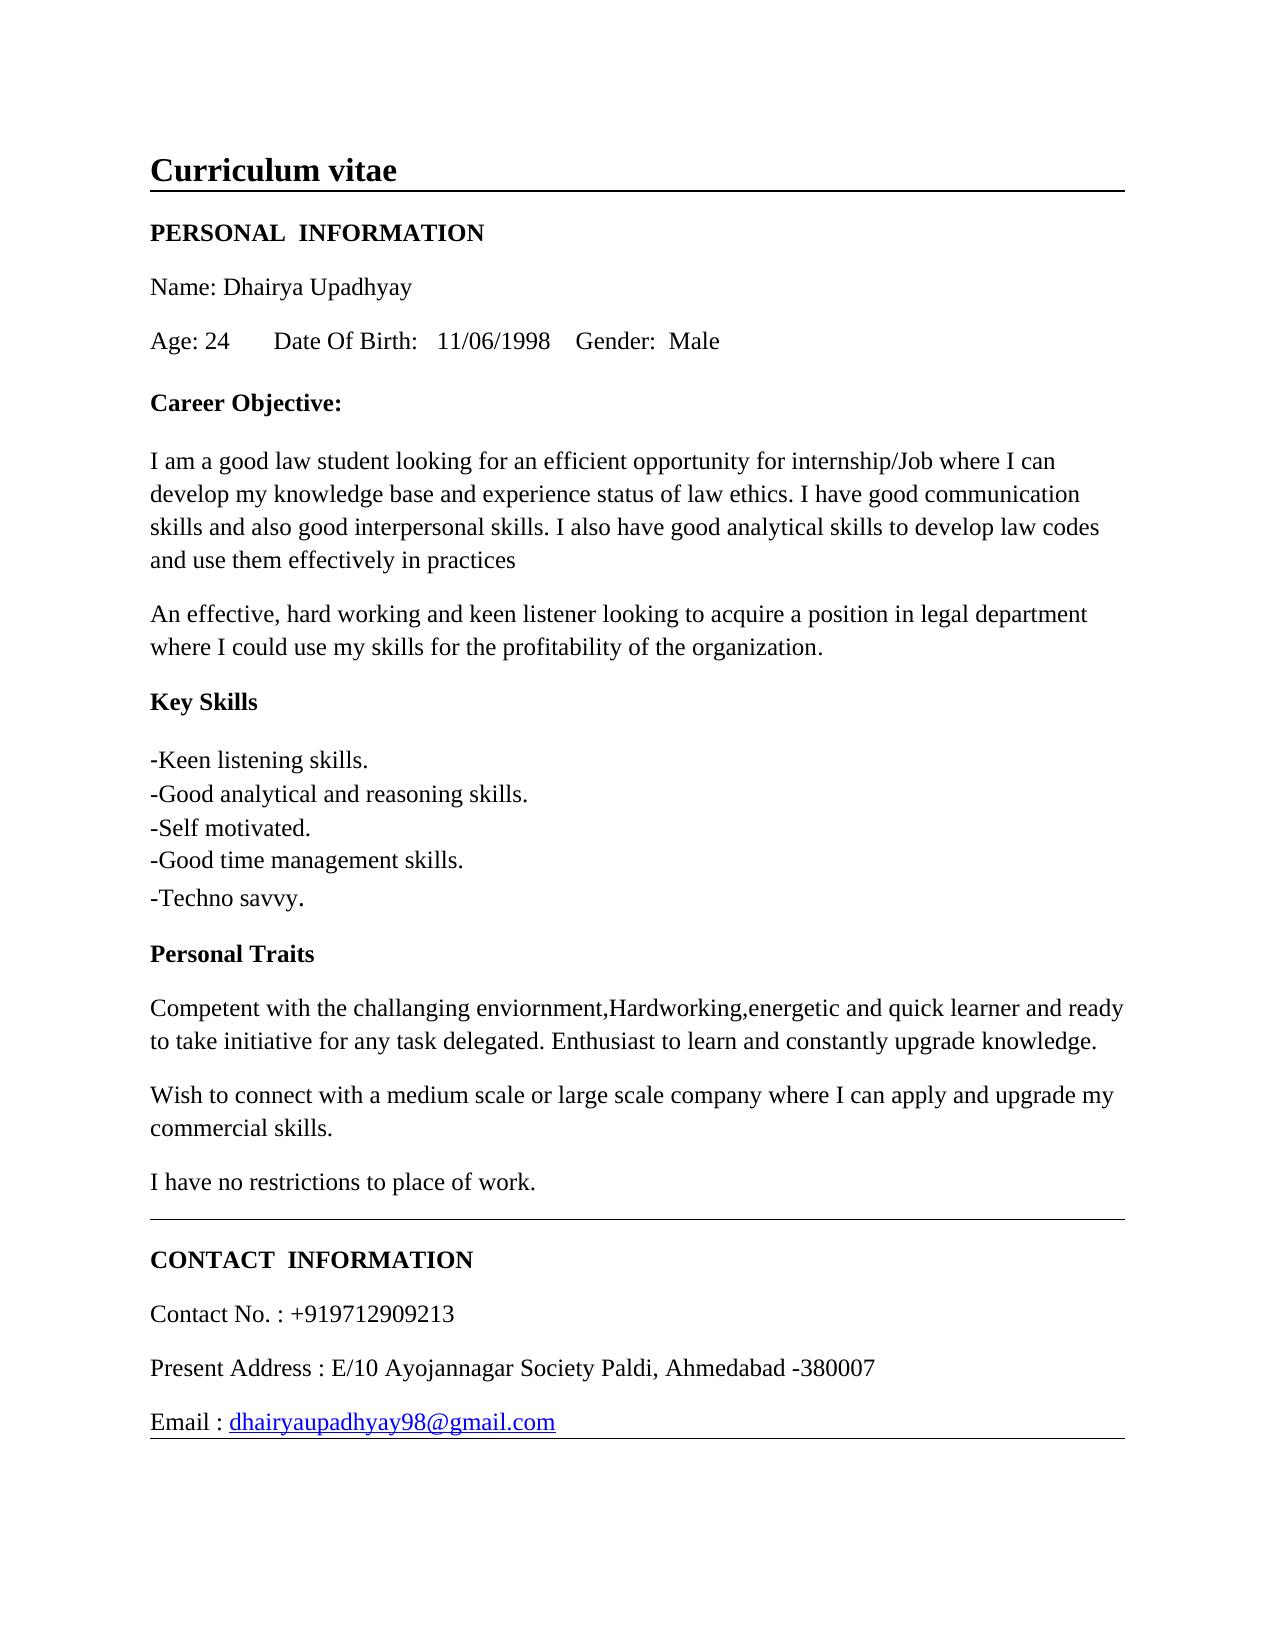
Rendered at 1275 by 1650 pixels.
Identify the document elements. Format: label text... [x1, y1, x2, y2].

text Curriculum vitae [150, 150, 1125, 190]
text Wish to connect with a medium scale or large scale company where I can apply and upgrade my commercial skills. [150, 1080, 1125, 1142]
text An effective, hard working and keen listener looking to acquire a position in legal department where I could use my skills for the profitability of the organization. [150, 599, 1125, 662]
text -Keen listening skills. -Good analytical and reasoning skills. -Self motivated. -Good time management skills. -Techno savvy. [150, 741, 1125, 913]
text Email : dhairyaupadhyay98@gmail.com [150, 1407, 1125, 1438]
text Present Address : E/10 Ayojannagar Society Paldi, Ahmedabad -380007 [150, 1353, 1125, 1382]
text Contact No. : +919712909213 [150, 1299, 1125, 1328]
text I am a good law student looking for an efficient opportunity for internship/Job where I can develop my knowledge base and experience status of law ethics. I have good communication skills and also good interpersonal skills. I also have good analytical skills to develop law codes and use them effectively in practices [150, 446, 1125, 574]
text Key Skills [150, 687, 1125, 716]
text Name: Dhairya Upadhyay [150, 272, 1125, 301]
text CONTACT INFORMATION [150, 1245, 1125, 1274]
text I have no restrictions to place of work. [150, 1167, 1125, 1219]
text PERSONAL INFORMATION [150, 218, 1125, 247]
text Competent with the challanging enviornment,Hardworking,energetic and quick learner and ready to take initiative for any task delegated. Enthusiast to learn and constantly upgrade knowledge. [150, 993, 1125, 1055]
text Career Objective: [150, 388, 1125, 417]
text Personal Traits [150, 939, 1125, 968]
text Age: 24 Date Of Birth: 11/06/1998 Gender: Male [150, 326, 1125, 355]
